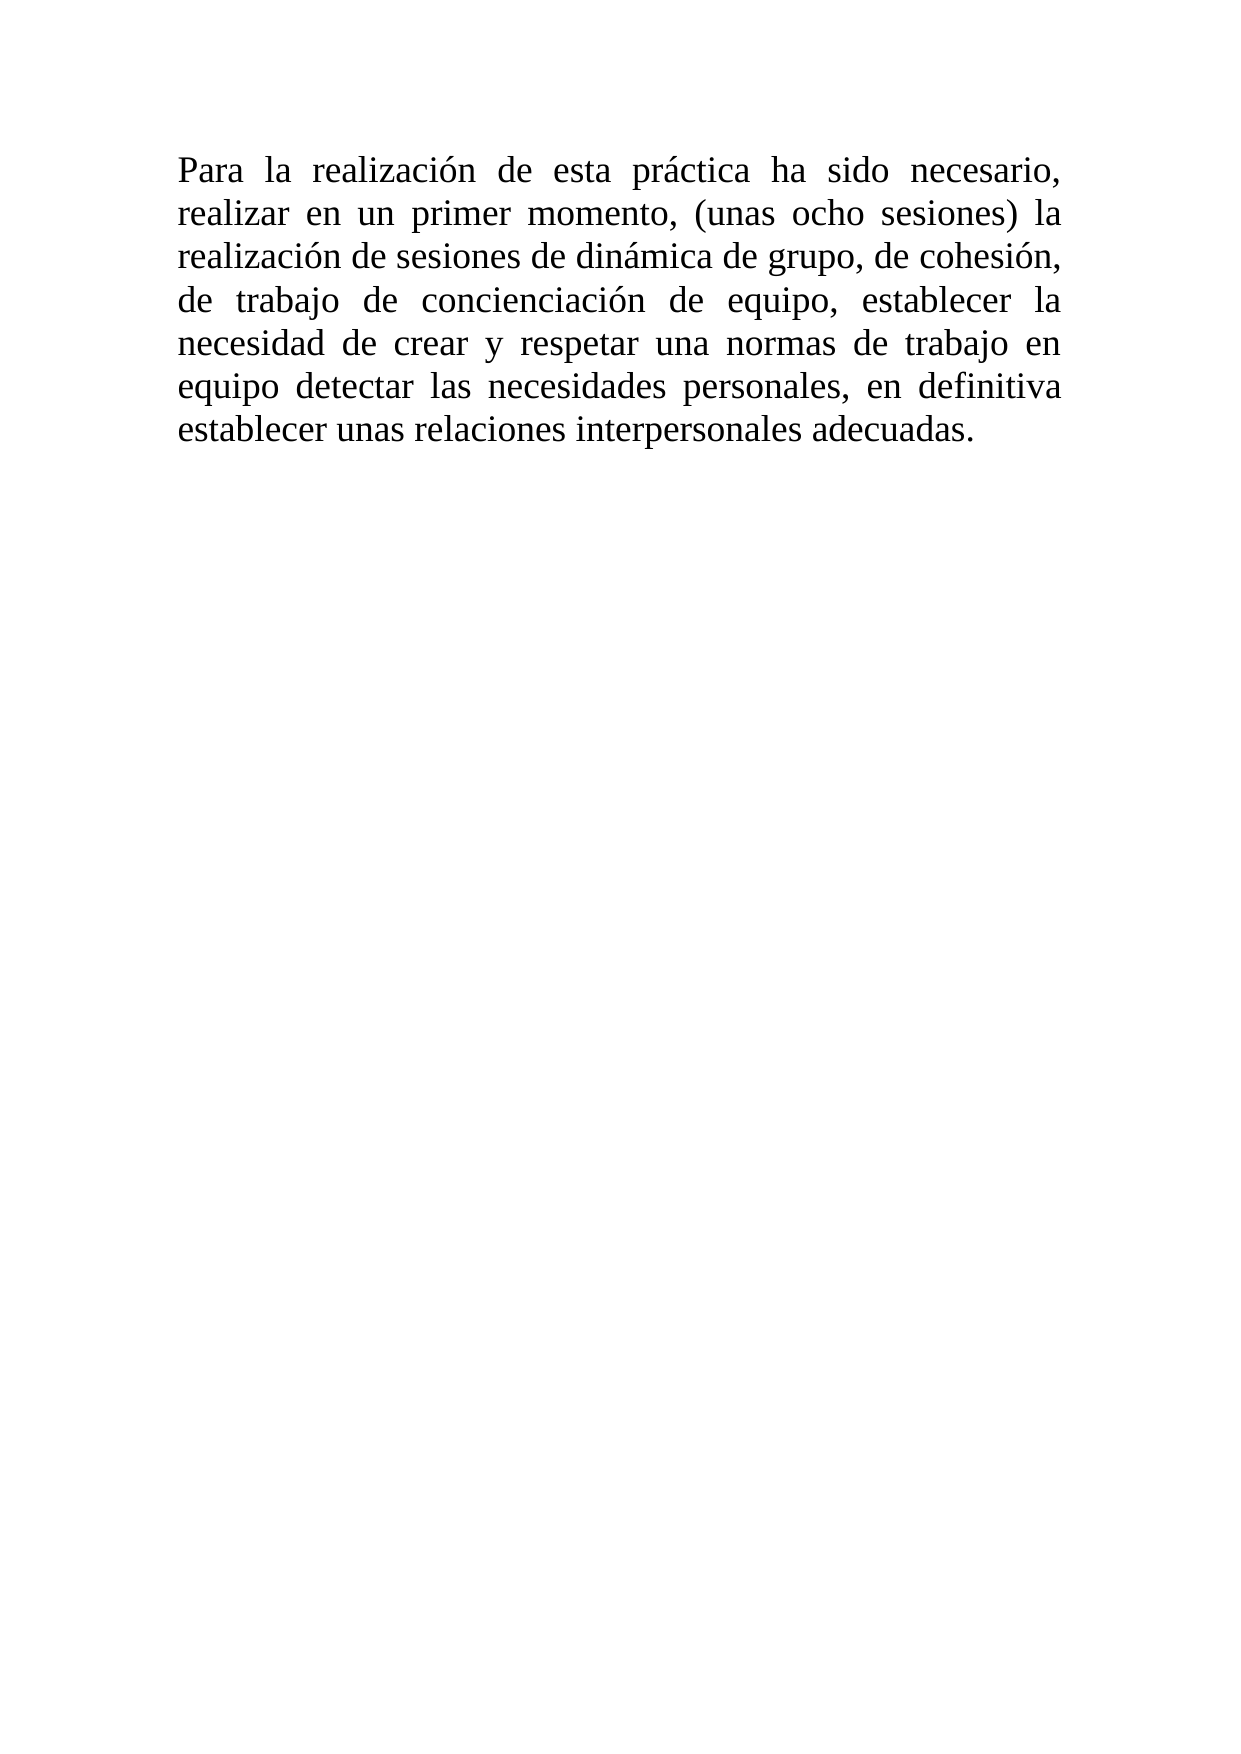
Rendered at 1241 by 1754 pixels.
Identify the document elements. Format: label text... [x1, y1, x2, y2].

text Para la realización de esta práctica ha sido necesario, realizar en un primer momento, (unas ocho sesiones) la realización de sesiones de dinámica de grupo, de cohesión, de trabajo de concienciación de equipo, establecer la necesidad de crear y respetar una normas de trabajo en equipo detectar las necesidades personales, en definitiva establecer unas relaciones interpersonales adecuadas. [177, 148, 1063, 449]
